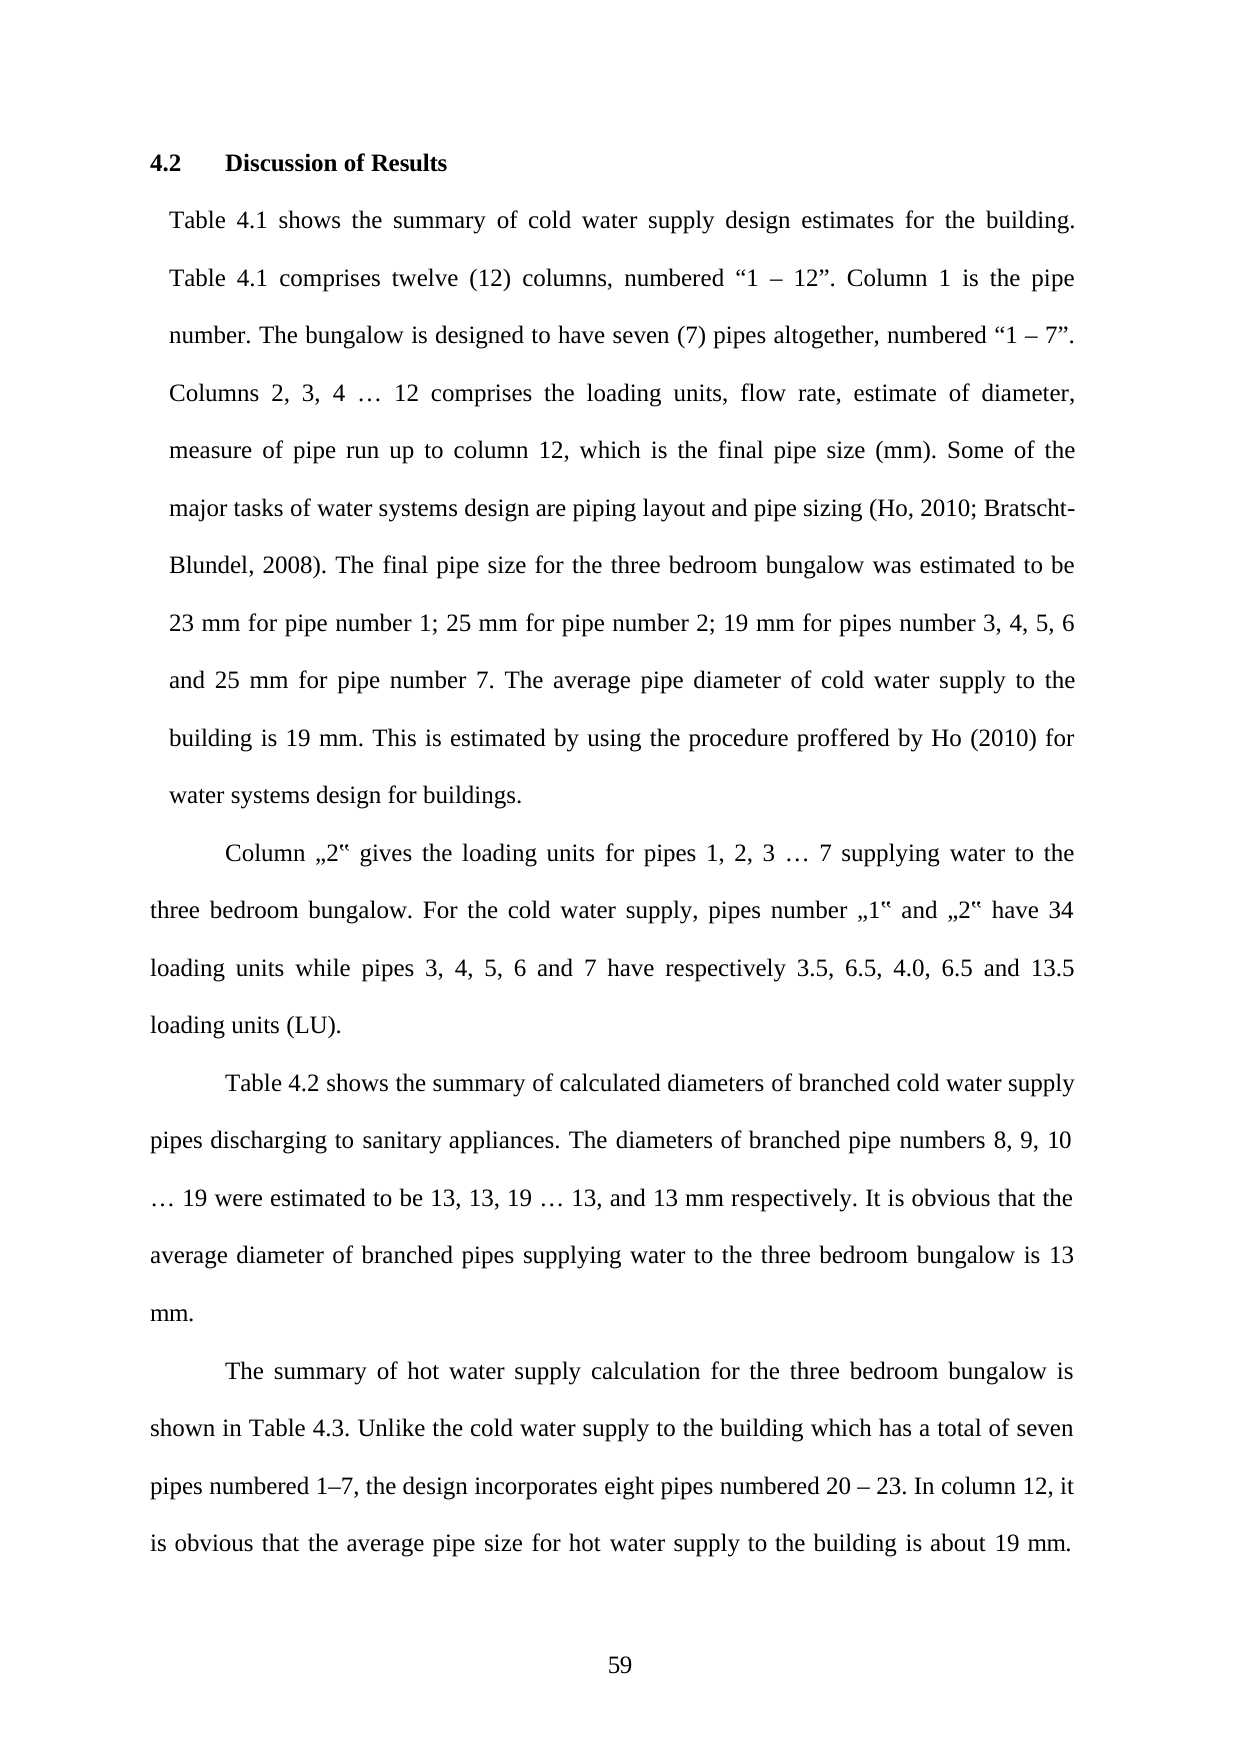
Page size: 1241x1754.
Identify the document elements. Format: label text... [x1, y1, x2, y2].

text … 19 were estimated to be 13, 13, 19 … 13, and 13 mm respectively. It is obvious that the average diameter of branched pipes supplying water to the three bedroom bungalow is 13 mm. [150, 1183, 1075, 1327]
text Column „2‟ gives the loading units for pipes 1, 2, 3 … 7 supplying water to the three bedroom bungalow. For the cold water supply, pipes number „1‟ and „2‟ have 34 loading units while pipes 3, 4, 5, 6 and 7 have respectively 3.5, 6.5, 4.0, 6.5 and 13.5 loading units (LU). [150, 838, 1075, 1039]
text Table 4.2 shows the summary of calculated diameters of branched cold water supply pipes discharging to sanitary appliances. The diameters of branched pipe numbers 8, 9, 10 [150, 1068, 1075, 1154]
text The summary of hot water supply calculation for the three bedroom bungalow is shown in Table 4.3. Unlike the cold water supply to the building which has a total of seven pipes numbered 1–7, the design incorporates eight pipes numbered 20 – 23. In column 12, it is obvious that the average pipe size for hot water supply to the building is about 19 mm. [150, 1356, 1074, 1557]
text Table 4.1 shows the summary of cold water supply design estimates for the building. Table 4.1 comprises twelve (12) columns, numbered “1 – 12”. Column 1 is the pipe number. The bungalow is designed to have seven (7) pipes altogether, numbered “1 – 7”. Columns 2, 3, 4 … 12 comprises the loading units, flow rate, estimate of diameter, measure of pipe run up to column 12, which is the final pipe size (mm). Some of the major tasks of water systems design are piping layout and pipe sizing (Ho, 2010; Bratscht- Blundel, 2008). The final pipe size for the three bedroom bungalow was estimated to be 23 mm for pipe number 1; 25 mm for pipe number 2; 19 mm for pipes number 3, 4, 5, 6 and 25 mm for pipe number 7. The average pipe diameter of cold water supply to the building is 19 mm. This is estimated by using the procedure proffered by Ho (2010) for water systems design for buildings. [169, 205, 1076, 809]
subtitle Discussion of Results [150, 148, 1163, 177]
